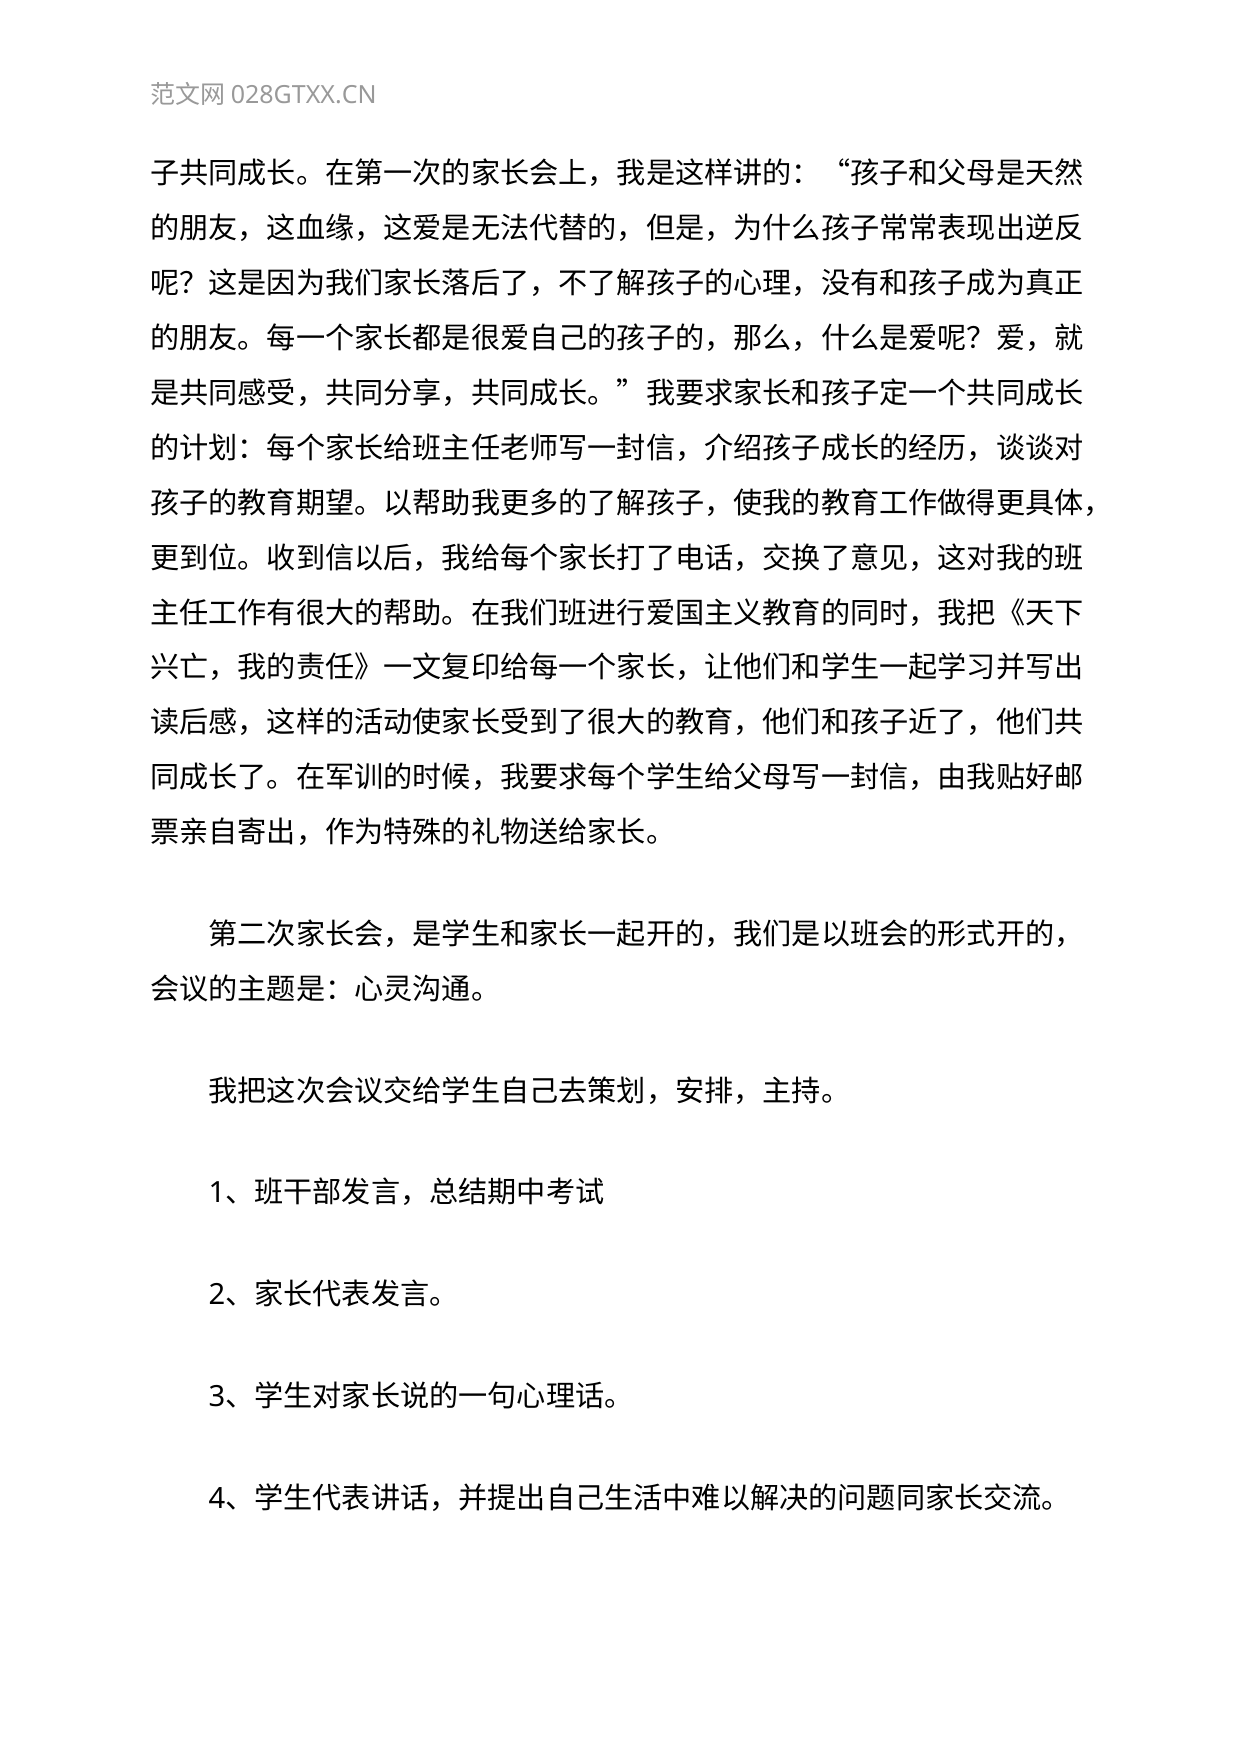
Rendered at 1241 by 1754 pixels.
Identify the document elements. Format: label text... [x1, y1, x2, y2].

text 1、班干部发言，总结期中考试 [150, 1169, 1090, 1211]
text 4、学生代表讲话，并提出自己生活中难以解决的问题同家长交流。 [150, 1475, 1090, 1517]
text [150, 150, 1090, 851]
text 我把这次会议交给学生自己去策划，安排，主持。 [150, 1067, 1090, 1109]
text 2、家长代表发言。 [150, 1271, 1090, 1313]
text 第二次家长会，是学生和家长一起开的，我们是以班会的形式开的，会议的主题是：心灵沟通。 [150, 911, 1090, 1008]
text 3、学生对家长说的一句心理话。 [150, 1373, 1090, 1415]
